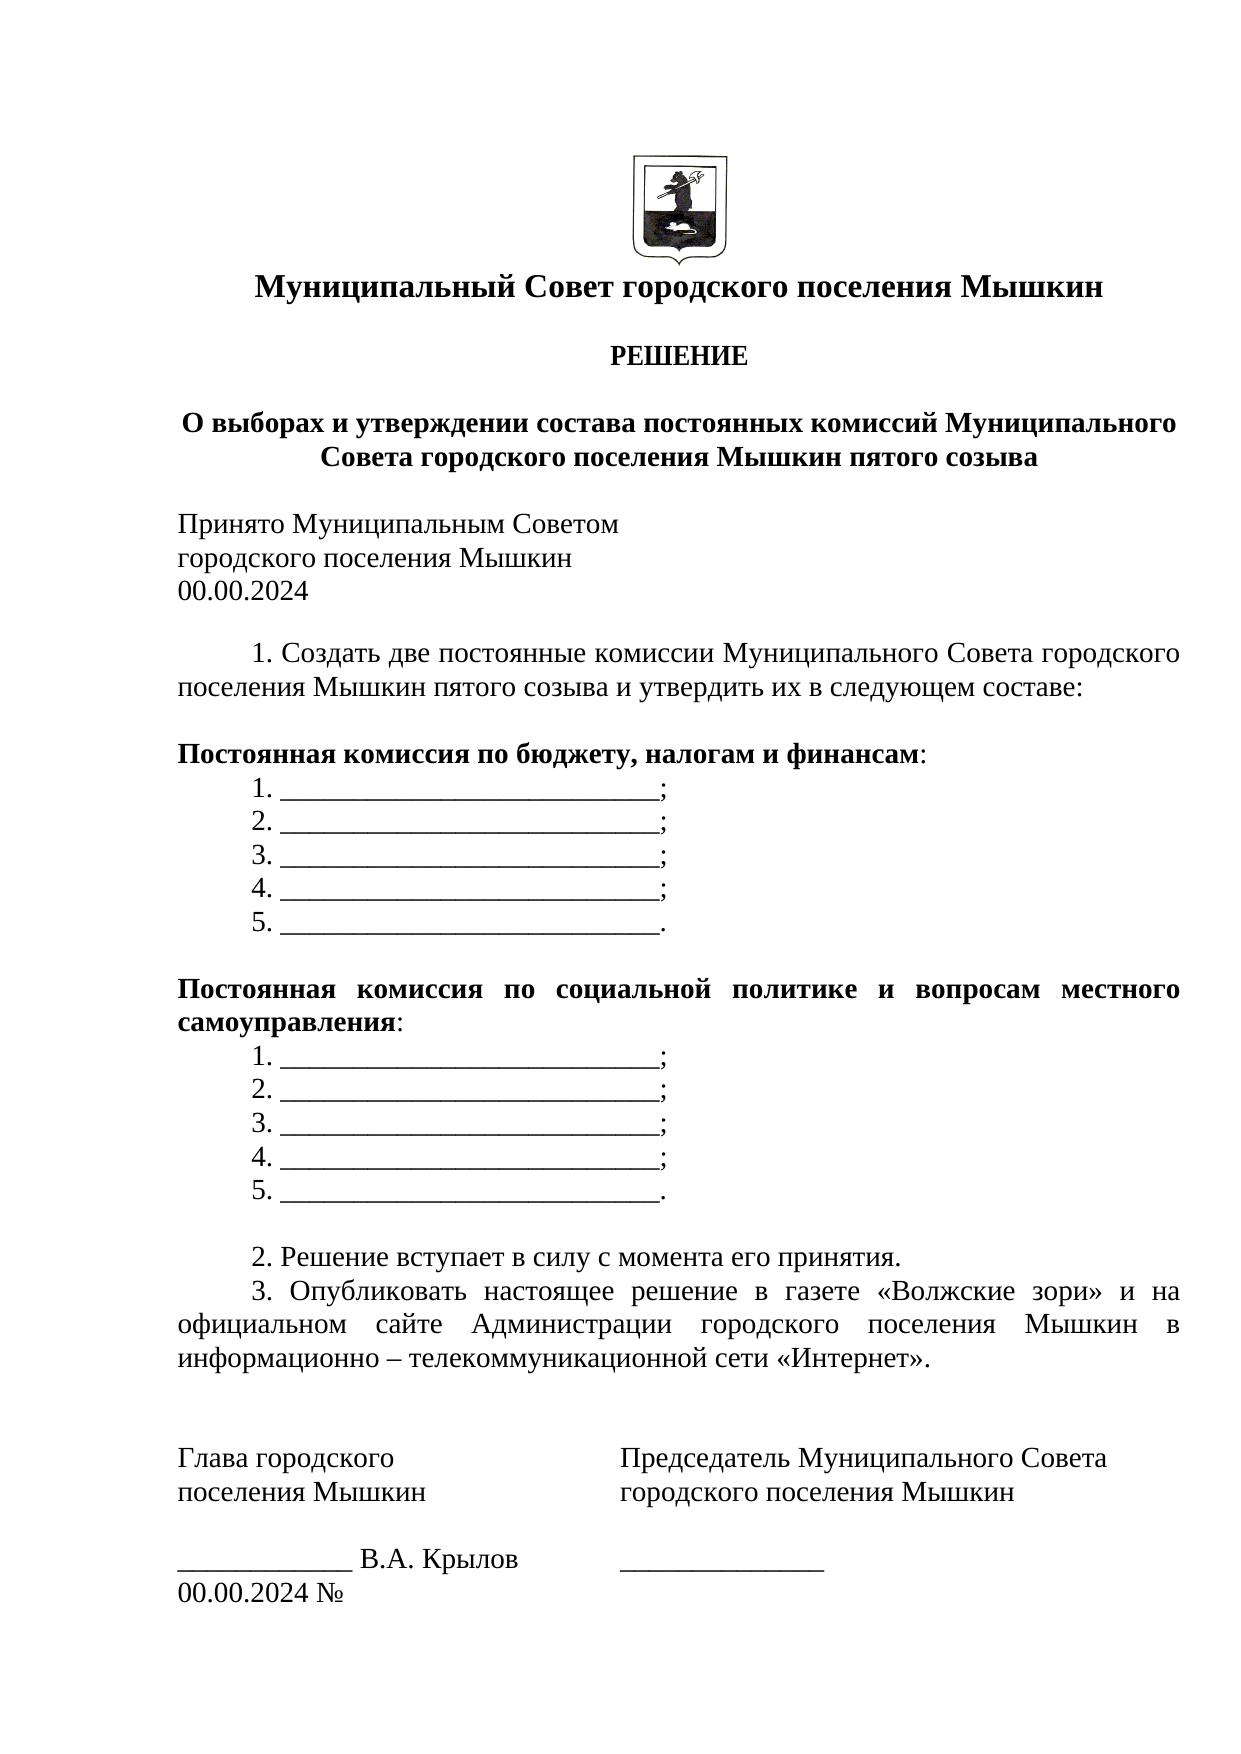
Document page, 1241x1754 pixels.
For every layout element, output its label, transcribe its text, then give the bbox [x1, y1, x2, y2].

text 3. __________________________; [177, 837, 1181, 870]
text 1. __________________________; [177, 770, 1181, 803]
text 3. __________________________; [177, 1105, 1181, 1139]
picture [622, 118, 737, 267]
text 5. __________________________. [177, 1172, 1181, 1206]
text городского поселения Мышкин [177, 540, 1181, 573]
text Постоянная комиссия по социальной политике и вопросам местного самоуправления: [177, 971, 1181, 1038]
text О выборах и утверждении состава постоянных комиссий Муниципального Совета городского поселения Мышкин пятого созыва [177, 406, 1181, 473]
text Постоянная комиссия по бюджету, налогам и финансам: [177, 736, 1181, 770]
text 1. __________________________; [177, 1038, 1181, 1072]
text ____________ В.А. Крылов ______________ [177, 1541, 1181, 1575]
text 3. Опубликовать настоящее решение в газете «Волжские зори» и на официальном сайте Администрации городского поселения Мышкин в информационно – телекоммуникационной сети «Интернет». [177, 1273, 1181, 1373]
text 4. __________________________; [177, 1139, 1181, 1172]
text Принято Муниципальным Советом [177, 506, 1181, 540]
text Муниципальный Совет городского поселения Мышкин [177, 267, 1181, 305]
text 2. Решение вступает в силу с момента его принятия. [177, 1239, 1181, 1273]
text 4. __________________________; [177, 870, 1181, 904]
text 2. __________________________; [177, 803, 1181, 837]
text 00.00.2024 № [177, 1575, 1181, 1608]
text Глава городского Председатель Муниципального Совета [177, 1441, 1181, 1474]
text поселения Мышкин городского поселения Мышкин [177, 1474, 1181, 1508]
text 2. __________________________; [177, 1072, 1181, 1105]
text РЕШЕНИЕ [177, 338, 1181, 372]
text 1. Создать две постоянные комиссии Муниципального Совета городского поселения Мышкин пятого созыва и утвердить их в следующем составе: [177, 636, 1181, 703]
text 5. __________________________. [177, 904, 1181, 937]
text 00.00.2024 [177, 573, 1181, 607]
